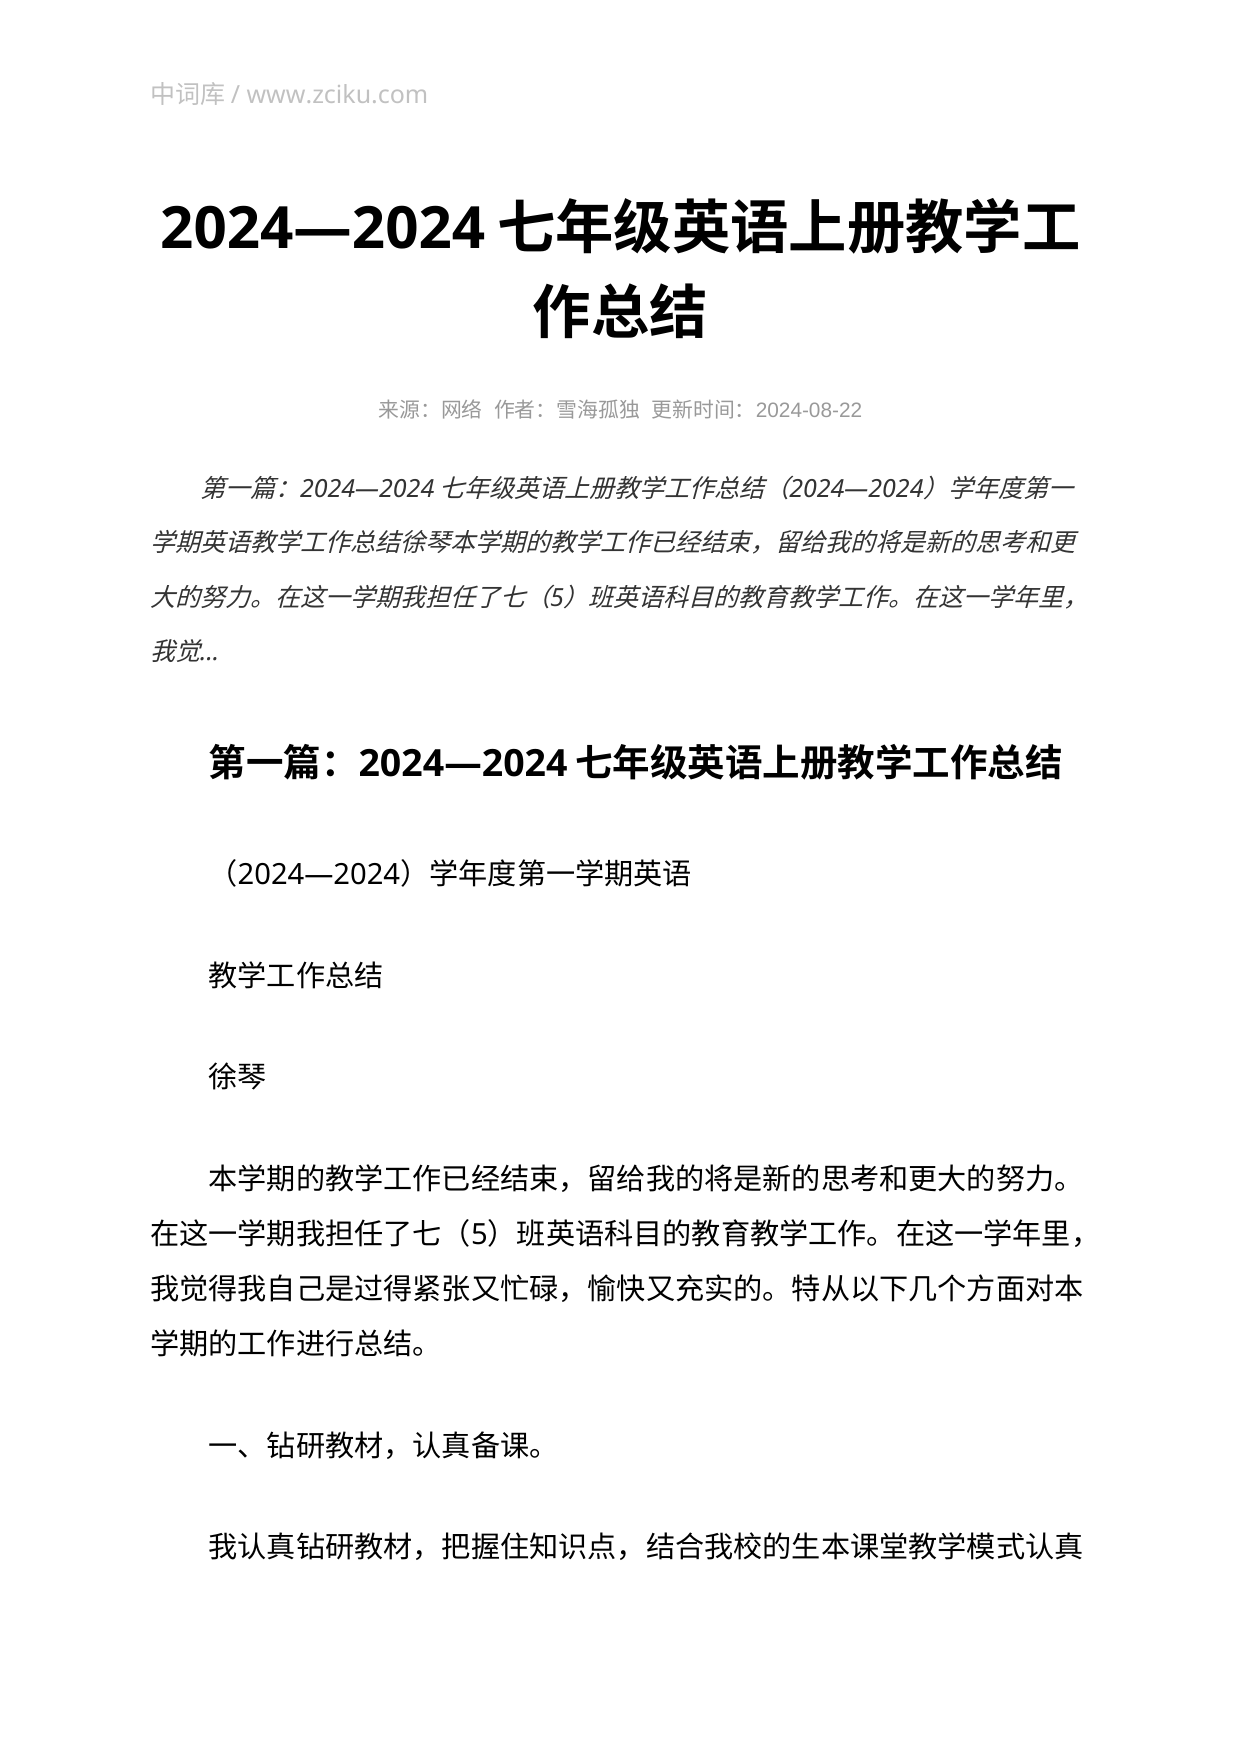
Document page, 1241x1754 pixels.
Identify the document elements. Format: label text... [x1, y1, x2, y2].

text 第一篇：2024—2024七年级英语上册教学工作总结 [150, 733, 1090, 787]
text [150, 1524, 1090, 1566]
text 一、钻研教材，认真备课。 [150, 1422, 1090, 1464]
text 教学工作总结 [150, 952, 1090, 994]
subtitle 2024—2024七年级英语上册教学工作总结 [150, 181, 1090, 351]
text 徐琴 [150, 1054, 1090, 1096]
text （2024—2024）学年度第一学期英语 [150, 850, 1090, 893]
text 第一篇：2024—2024七年级英语上册教学工作总结（2024—2024）学年度第一学期英语教学工作总结徐琴本学期的教学工作已经结束，留给我的将是新的思考和更大的努力。在这一学期我担任了七（5）班英语科目的教育教学工作。在这一学年里，我觉... [150, 468, 1090, 668]
text 本学期的教学工作已经结束，留给我的将是新的思考和更大的努力。在这一学期我担任了七（5）班英语科目的教育教学工作。在这一学年里，我觉得我自己是过得紧张又忙碌，愉快又充实的。特从以下几个方面对本学期的工作进行总结。 [150, 1156, 1090, 1363]
text 来源：网络 作者：雪海孤独 更新时间：2024-08-22 [150, 397, 1090, 421]
